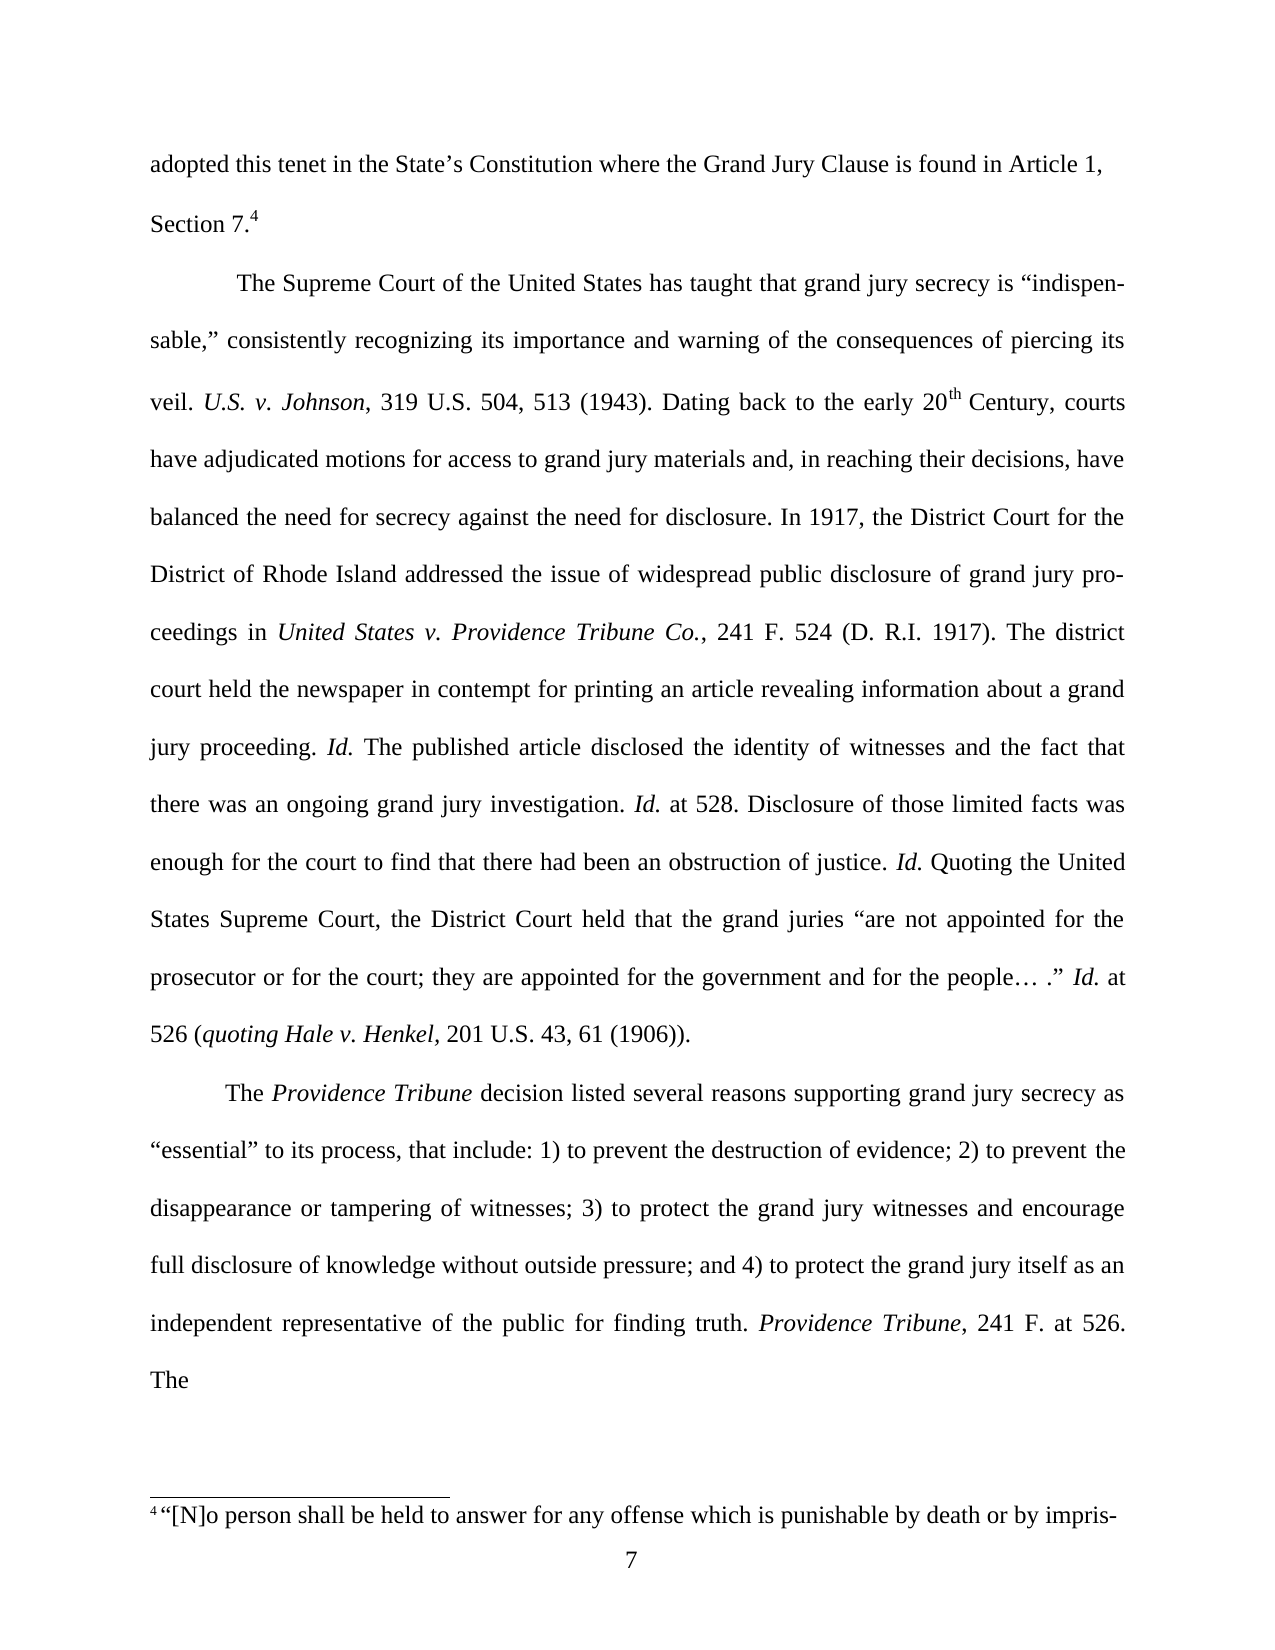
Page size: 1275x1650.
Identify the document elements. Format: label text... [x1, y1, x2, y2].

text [150, 1501, 1130, 1529]
text The Supreme Court of the United States has taught that grand jury secrecy is “indispen- sable,” consistently recognizing its importance and warning of the consequences of piercing its veil. U.S. v. Johnson, 319 U.S. 504, 513 (1943). Dating back to the early 20th Century, courts have adjudicated motions for access to grand jury materials and, in reaching their decisions, have balanced the need for secrecy against the need for disclosure. In 1917, the District Court for the District of Rhode Island addressed the issue of widespread public disclosure of grand jury pro- ceedings in United States v. Providence Tribune Co., 241 F. 524 (D. R.I. 1917). The district court held the newspaper in contempt for printing an article revealing information about a grand jury proceeding. Id. The published article disclosed the identity of witnesses and the fact that there was an ongoing grand jury investigation. Id. at 528. Disclosure of those limited facts was enough for the court to find that there had been an obstruction of justice. Id. Quoting the United States Supreme Court, the District Court held that the grand juries “are not appointed for the prosecutor or for the court; they are appointed for the government and for the people… .” Id. at 526 (quoting Hale v. Henkel, 201 U.S. 43, 61 (1906)). [150, 268, 1126, 1048]
text The Providence Tribune decision listed several reasons supporting grand jury secrecy as “essential” to its process, that include: 1) to prevent the destruction of evidence; 2) to prevent the disappearance or tampering of witnesses; 3) to protect the grand jury witnesses and encourage full disclosure of knowledge without outside pressure; and 4) to protect the grand jury itself as an independent representative of the public for finding truth. Providence Tribune, 241 F. at 526. The [150, 1078, 1126, 1394]
text adopted this tenet in the State’s Constitution where the Grand Jury Clause is found in Article 1, Section 7.4 [150, 149, 1130, 237]
